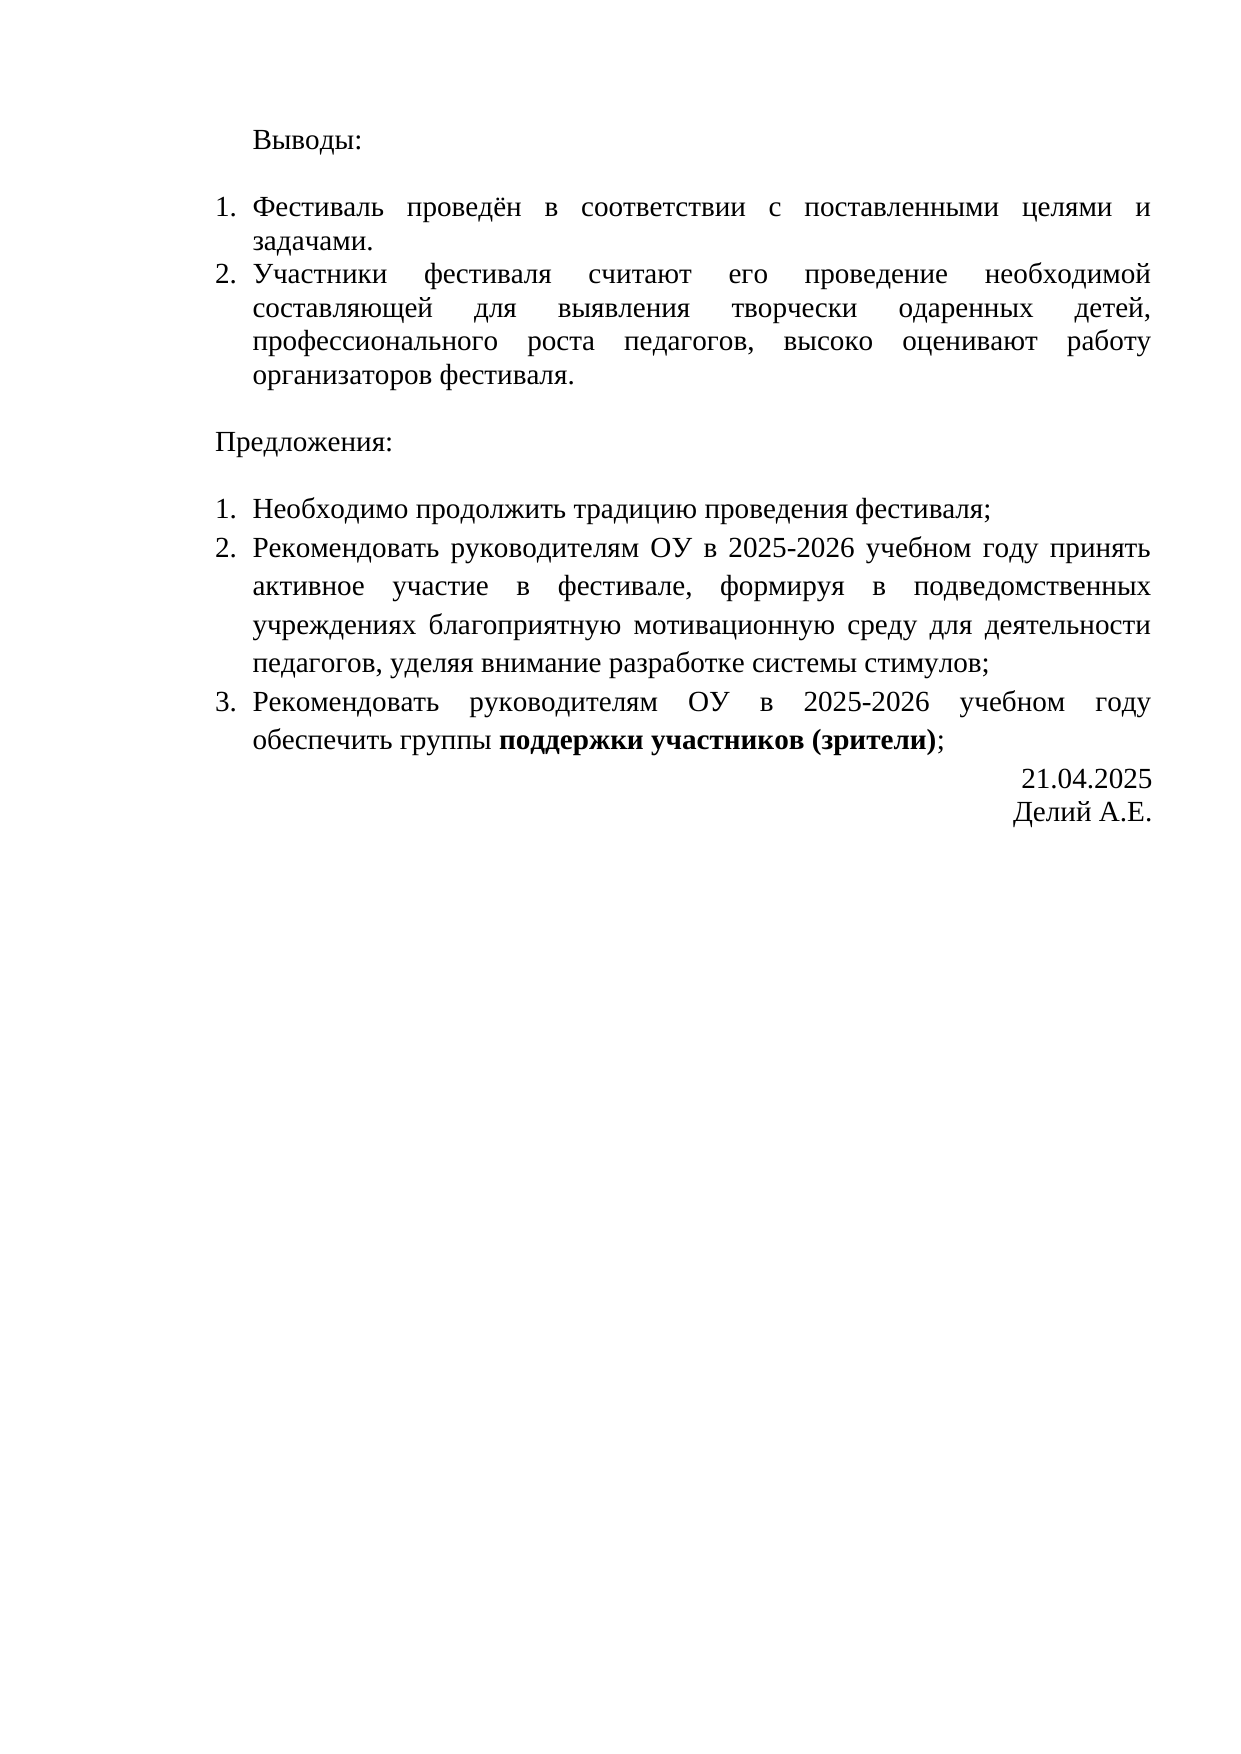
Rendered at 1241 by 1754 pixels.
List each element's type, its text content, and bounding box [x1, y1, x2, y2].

list Участники фестиваля считают его проведение необходимой составляющей для выявления творчески одаренных детей, профессионального роста педагогов, высоко оценивают работу организаторов фестиваля. [215, 256, 1152, 391]
list Необходимо продолжить традицию проведения фестиваля; [215, 491, 1152, 525]
text 21.04.2025 [177, 761, 1152, 794]
text Предложения: [215, 424, 1152, 458]
text Делий А.Е. [177, 794, 1152, 828]
list Рекомендовать руководителям ОУ в 2025-2026 учебном году принять активное участие в фестивале, формируя в подведомственных учреждениях благоприятную мотивационную среду для деятельности педагогов, уделяя внимание разработке системы стимулов; [215, 530, 1152, 679]
text Выводы: [252, 122, 1152, 156]
list Рекомендовать руководителям ОУ в 2025-2026 учебном году обеспечить группы поддержки участников (зрители); [215, 684, 1152, 756]
list Фестиваль проведён в соответствии с поставленными целями и задачами. [215, 189, 1152, 256]
